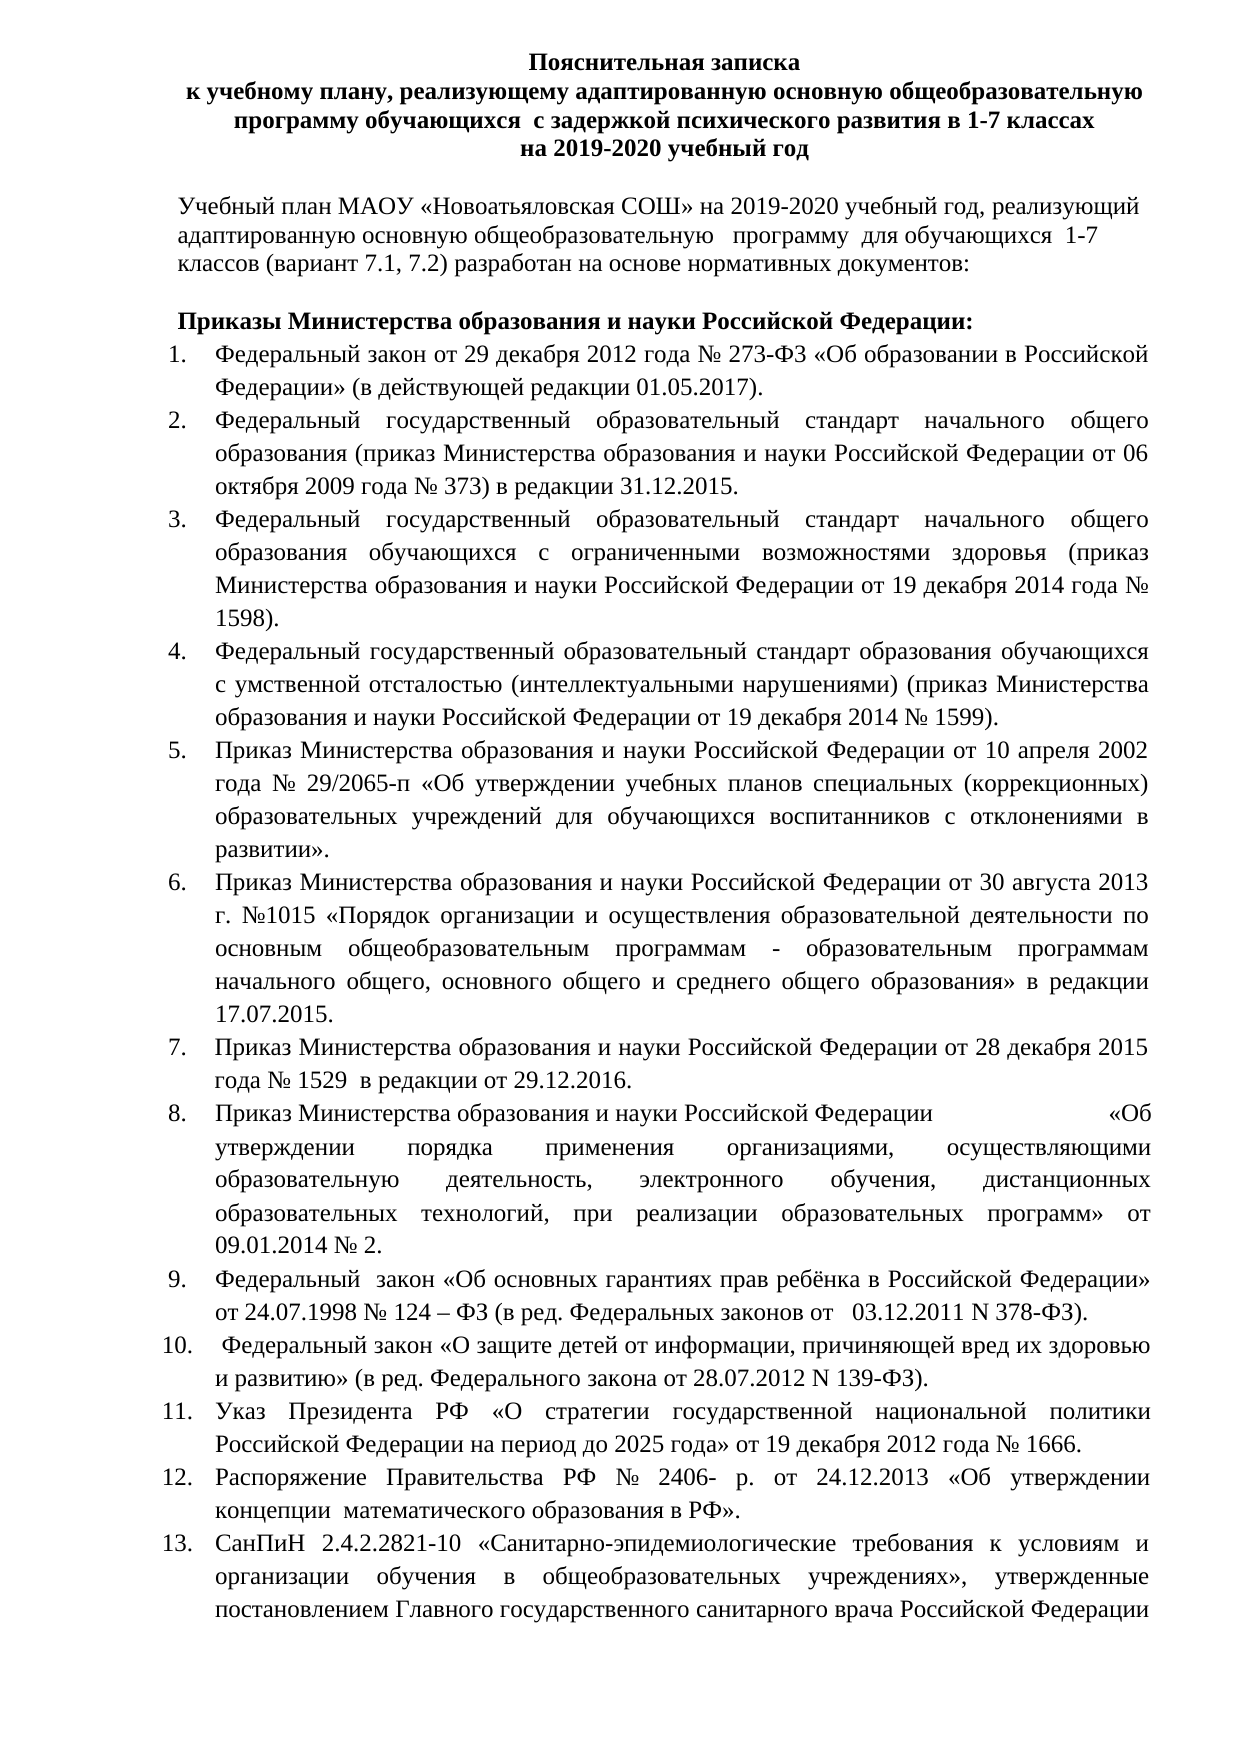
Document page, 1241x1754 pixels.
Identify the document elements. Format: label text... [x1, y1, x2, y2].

list Федеральный государственный образовательный стандарт начального общего образования обучающихся с ограниченными возможностями здоровья (приказ Министерства образования и науки Российской Федерации от 19 декабря 2014 года № 1598). [177, 504, 1149, 632]
list Распоряжение Правительства РФ № 2406- р. от 24.12.2013 «Об утверждении концепции математического образования в РФ». [177, 1462, 1152, 1523]
list Приказ Министерства образования и науки Российской Федерации от 28 декабря 2015 года № 1529 в редакции от 29.12.2016. [177, 1032, 1149, 1094]
text Приказы Министерства образования и науки Российской Федерации: [177, 306, 1152, 335]
list Федеральный закон «О защите детей от информации, причиняющей вред их здоровью и развитию» (в ред. Федерального закона от 28.07.2012 N 139-ФЗ). [177, 1330, 1152, 1391]
list Приказ Министерства образования и науки Российской Федерации от 10 апреля 2002 года № 29/2065-п «Об утверждении учебных планов специальных (коррекционных) образовательных учреждений для обучающихся воспитанников с отклонениями в развитии». [177, 735, 1149, 863]
list Федеральный закон от 29 декабря 2012 года № 273-Ф3 «Об образовании в Российской Федерации» (в действующей редакции 01.05.2017). [177, 339, 1149, 401]
text к учебному плану, реализующему адаптированную основную общеобразовательную программу обучающихся с задержкой психического развития в 1-7 классах [177, 76, 1152, 133]
list Федеральный государственный образовательный стандарт начального общего образования (приказ Министерства образования и науки Российской Федерации от 06 октября 2009 года № 373) в редакции 31.12.2015. [177, 405, 1149, 500]
text Пояснительная записка [177, 47, 1152, 76]
list Приказ Министерства образования и науки Российской Федерации «Об утверждении порядка применения организациями, осуществляющими образовательную деятельность, электронного обучения, дистанционных образовательных технологий, при реализации образовательных программ» от 09.01.2014 № 2. [177, 1098, 1152, 1259]
list Указ Президента РФ «О стратегии государственной национальной политики Российской Федерации на период до 2025 года» от 19 декабря 2012 года № 1666. [177, 1396, 1152, 1457]
list Федеральный закон «Об основных гарантиях прав ребёнка в Российской Федерации» от 24.07.1998 № 124 – ФЗ (в ред. Федеральных законов от 03.12.2011 N 378-ФЗ). [177, 1264, 1152, 1325]
text на 2019-2020 учебный год [177, 133, 1152, 162]
text Учебный план МАОУ «Новоатьяловская СОШ» на 2019-2020 учебный год, реализующий адаптированную основную общеобразовательную программу для обучающихся 1-7 классов (вариант 7.1, 7.2) разработан на основе нормативных документов: [177, 191, 1152, 277]
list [177, 1528, 1149, 1623]
list Федеральный государственный образовательный стандарт образования обучающихся с умственной отсталостью (интеллектуальными нарушениями) (приказ Министерства образования и науки Российской Федерации от 19 декабря 2014 № 1599). [177, 636, 1149, 731]
list Приказ Министерства образования и науки Российской Федерации от 30 августа 2013 г. №1015 «Порядок организации и осуществления образовательной деятельности по основным общеобразовательным программам - образовательным программам начального общего, основного общего и среднего общего образования» в редакции 17.07.2015. [177, 867, 1149, 1028]
